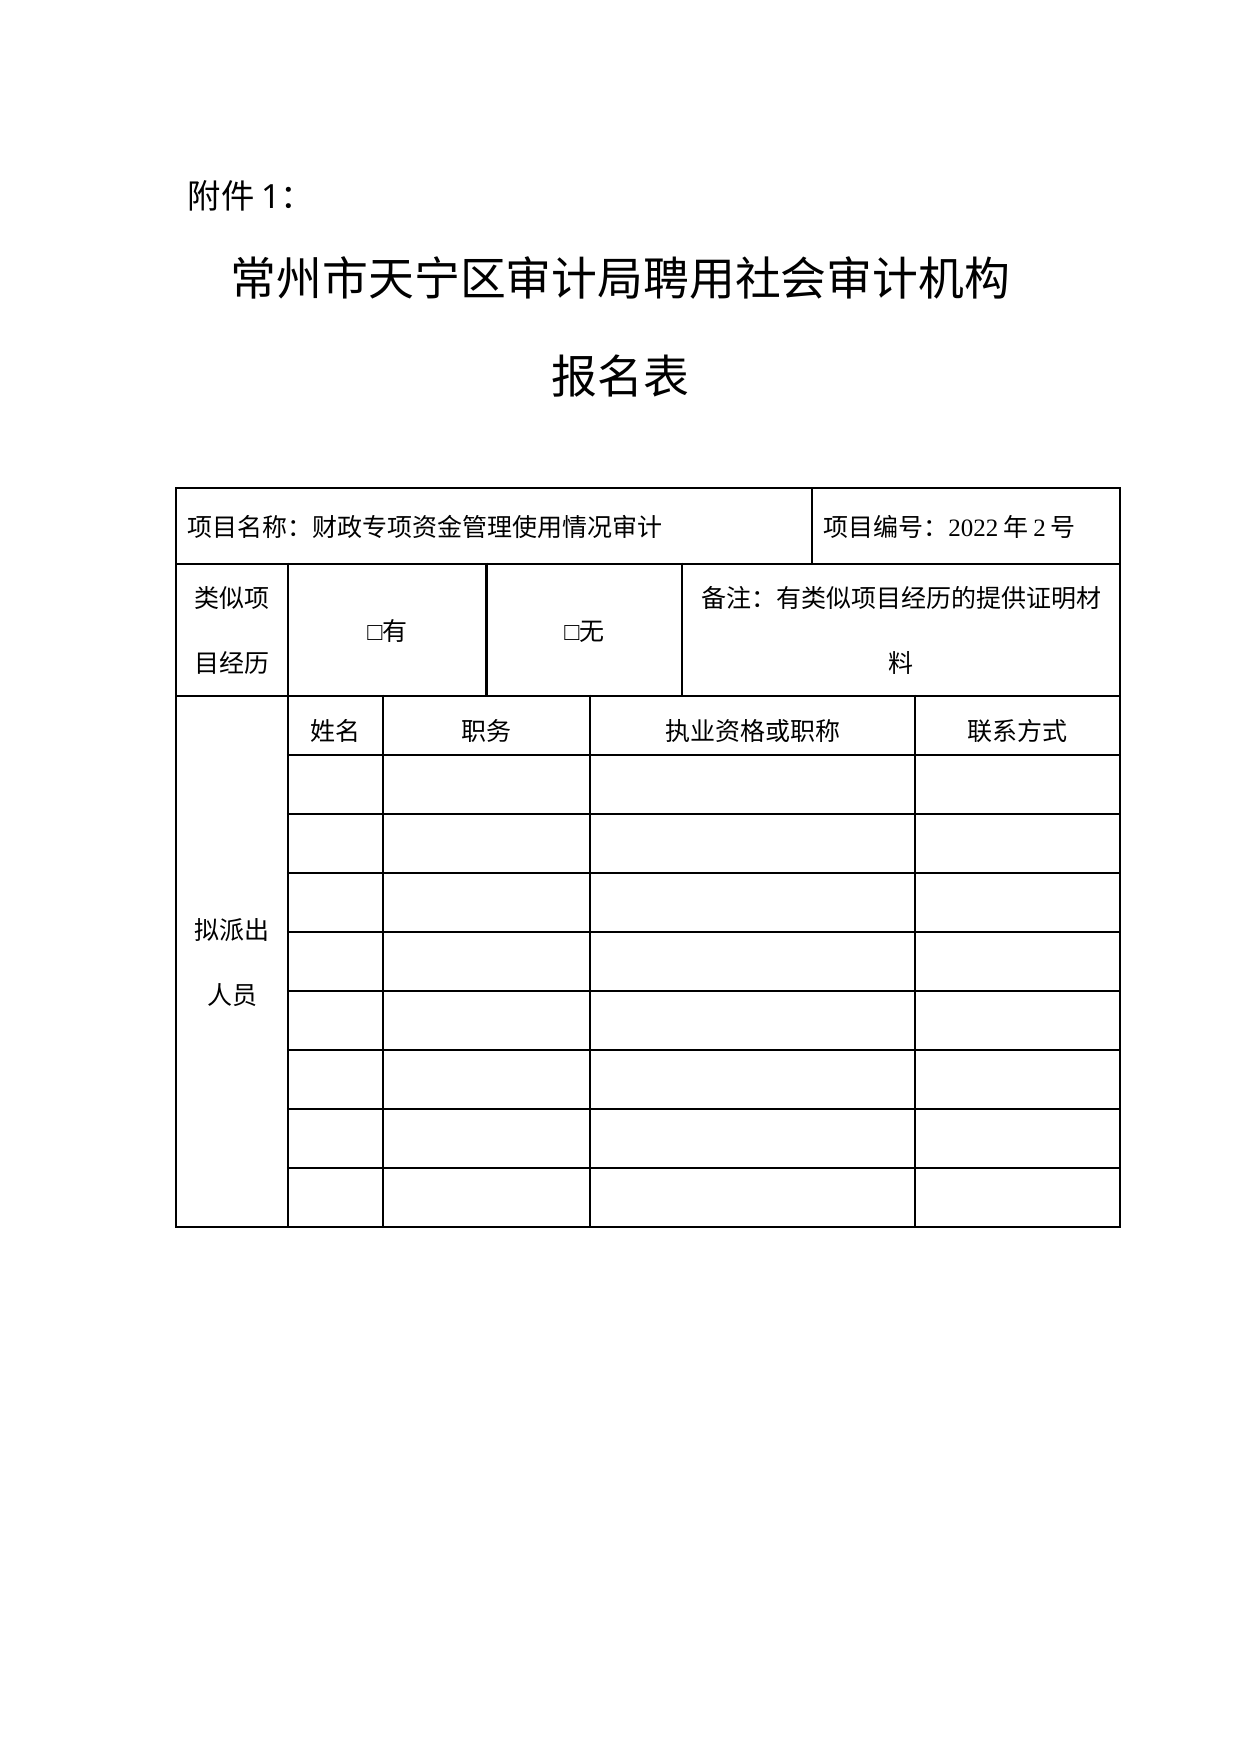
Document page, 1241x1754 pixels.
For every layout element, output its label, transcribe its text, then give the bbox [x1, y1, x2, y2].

table_cell [916, 874, 1119, 931]
table_cell [384, 815, 589, 872]
table_cell [916, 756, 1119, 813]
table_cell [591, 1169, 914, 1226]
text 常州市天宁区审计局聘用社会审计机构 [187, 227, 1053, 324]
table_cell [289, 756, 382, 813]
table_cell [916, 815, 1119, 872]
table_cell [591, 992, 914, 1049]
table_cell [591, 933, 914, 990]
table_cell 执业资格或职称 [591, 697, 914, 754]
table_cell [384, 992, 589, 1049]
text 报名表 [187, 324, 1053, 422]
text 附件1： [187, 162, 1053, 227]
table_cell 姓名 [289, 697, 382, 754]
table_cell [289, 1169, 382, 1226]
table_cell [289, 992, 382, 1049]
table_cell 类似项目经历 [177, 565, 287, 694]
table_cell [384, 933, 589, 990]
table_cell [916, 992, 1119, 1049]
table_cell 联系方式 [916, 697, 1119, 754]
table_cell [591, 874, 914, 931]
table_cell [384, 874, 589, 931]
table_cell 职务 [384, 697, 589, 754]
table_cell □无 [488, 565, 681, 694]
table_cell [916, 1169, 1119, 1226]
table_cell [289, 1110, 382, 1167]
table_cell [591, 756, 914, 813]
table_cell [916, 933, 1119, 990]
table_cell [591, 1051, 914, 1108]
table_cell [289, 815, 382, 872]
table_cell [916, 1110, 1119, 1167]
table_cell [591, 1110, 914, 1167]
table_cell [289, 874, 382, 931]
table_header 项目名称：财政专项资金管理使用情况审计 [177, 489, 811, 562]
table_cell [384, 1051, 589, 1108]
table_cell 拟派出人员 [177, 697, 287, 1226]
table_cell [289, 1051, 382, 1108]
table_cell [384, 1110, 589, 1167]
table_cell [916, 1051, 1119, 1108]
table_cell □有 [289, 565, 485, 694]
table_cell [384, 756, 589, 813]
table_cell 备注：有类似项目经历的提供证明材料 [683, 565, 1119, 694]
table_cell [384, 1169, 589, 1226]
table_header 项目编号：2022年2号 [813, 489, 1119, 562]
table_cell [591, 815, 914, 872]
table_cell [289, 933, 382, 990]
